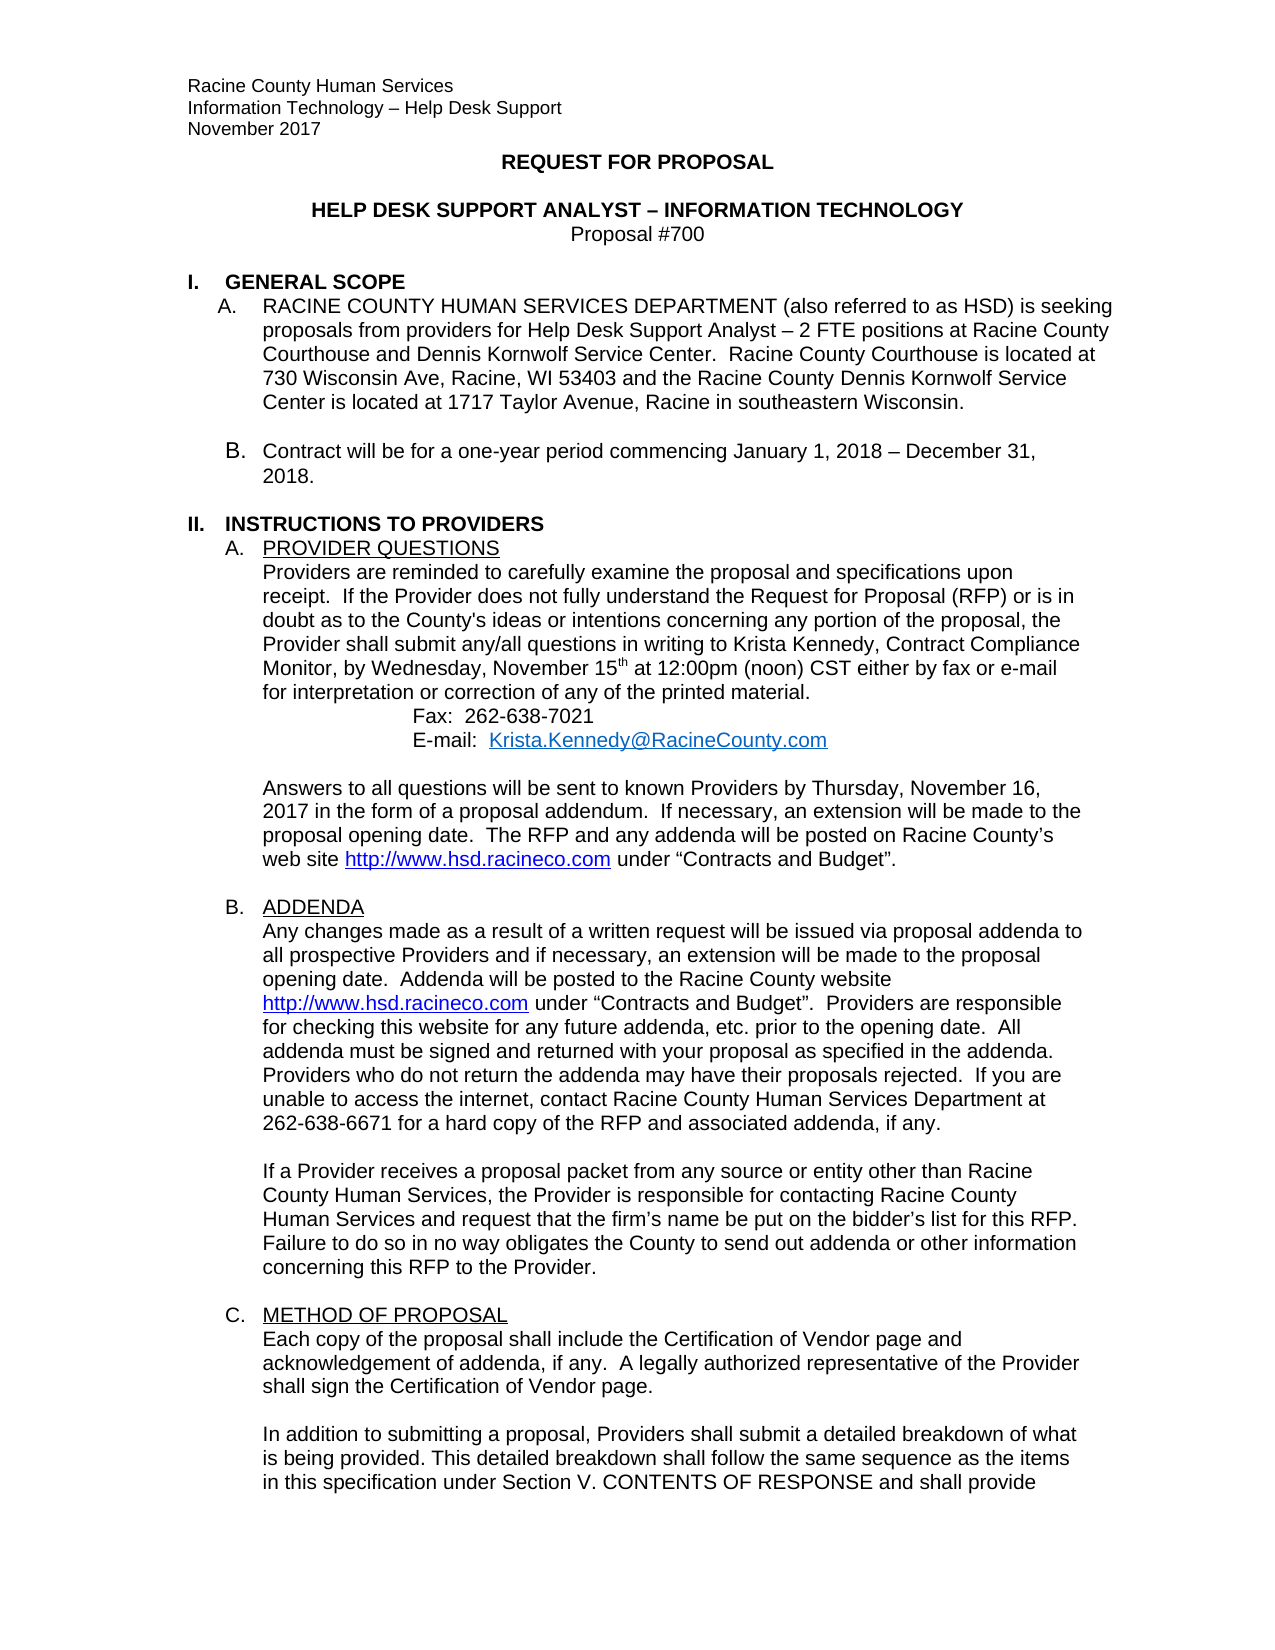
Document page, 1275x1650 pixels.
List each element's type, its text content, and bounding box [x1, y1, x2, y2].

text A. RACINE COUNTY HUMAN SERVICES DEPARTMENT (also referred to as HSD) is seeking proposals from providers for Help Desk Support Analyst – 2 FTE positions at Racine County Courthouse and Dennis Kornwolf Service Center. Racine County Courthouse is located at 730 Wisconsin Ave, Racine, WI 53403 and the Racine County Dennis Kornwolf Service Center is located at 1717 Taylor Avenue, Racine in southeastern Wisconsin. [217, 294, 1122, 413]
text REQUEST FOR PROPOSAL [187, 150, 1087, 174]
text HELP DESK SUPPORT ANALYST – INFORMATION TECHNOLOGY [187, 198, 1087, 222]
list GENERAL SCOPE [187, 270, 1087, 294]
list PROVIDER QUESTIONS [225, 536, 1087, 560]
text E-mail: Krista.Kennedy@RacineCounty.com [412, 727, 1087, 751]
list Contract will be for a one-year period commencing January 1, 2018 – December 31, 2018. [225, 437, 1087, 488]
list INSTRUCTIONS TO PROVIDERS [187, 512, 1087, 536]
text Proposal #700 [187, 222, 1087, 246]
text Answers to all questions will be sent to known Providers by Thursday, November 16, 2017 in the form of a proposal addendum. If necessary, an extension will be made to the proposal opening date. The RFP and any addenda will be posted on Racine County’s web site http://www.hsd.racineco.com under “Contracts and Budget”. [262, 775, 1087, 871]
text Each copy of the proposal shall include the Certification of Vendor page and acknowledgement of addenda, if any. A legally authorized representative of the Provider shall sign the Certification of Vendor page. [262, 1326, 1087, 1398]
text Fax: 262-638-7021 [412, 703, 1087, 727]
text Any changes made as a result of a written request will be issued via proposal addenda to all prospective Providers and if necessary, an extension will be made to the proposal opening date. Addenda will be posted to the Racine County website http://www.hsd.racineco.com under “Contracts and Budget”. Providers are responsible for checking this website for any future addenda, etc. prior to the opening date. All addenda must be signed and returned with your proposal as specified in the addenda. Providers who do not return the addenda may have their proposals rejected. If you are unable to access the internet, contact Racine County Human Services Department at 262-638-6671 for a hard copy of the RFP and associated addenda, if any. [262, 919, 1087, 1135]
text Providers are reminded to carefully examine the proposal and specifications upon receipt. If the Provider does not fully understand the Request for Proposal (RFP) or is in doubt as to the County's ideas or intentions concerning any portion of the proposal, the Provider shall submit any/all questions in writing to Krista Kennedy, Contract Compliance Monitor, by Wednesday, November 15th at 12:00pm (noon) CST either by fax or e-mail for interpretation or correction of any of the printed material. [262, 560, 1087, 703]
list METHOD OF PROPOSAL [225, 1302, 1087, 1326]
list ADDENDA [225, 895, 1087, 919]
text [262, 1422, 1087, 1494]
text If a Provider receives a proposal packet from any source or entity other than Racine County Human Services, the Provider is responsible for contacting Racine County Human Services and request that the firm’s name be put on the bidder’s list for this RFP. Failure to do so in no way obligates the County to send out addenda or other information concerning this RFP to the Provider. [262, 1159, 1087, 1278]
